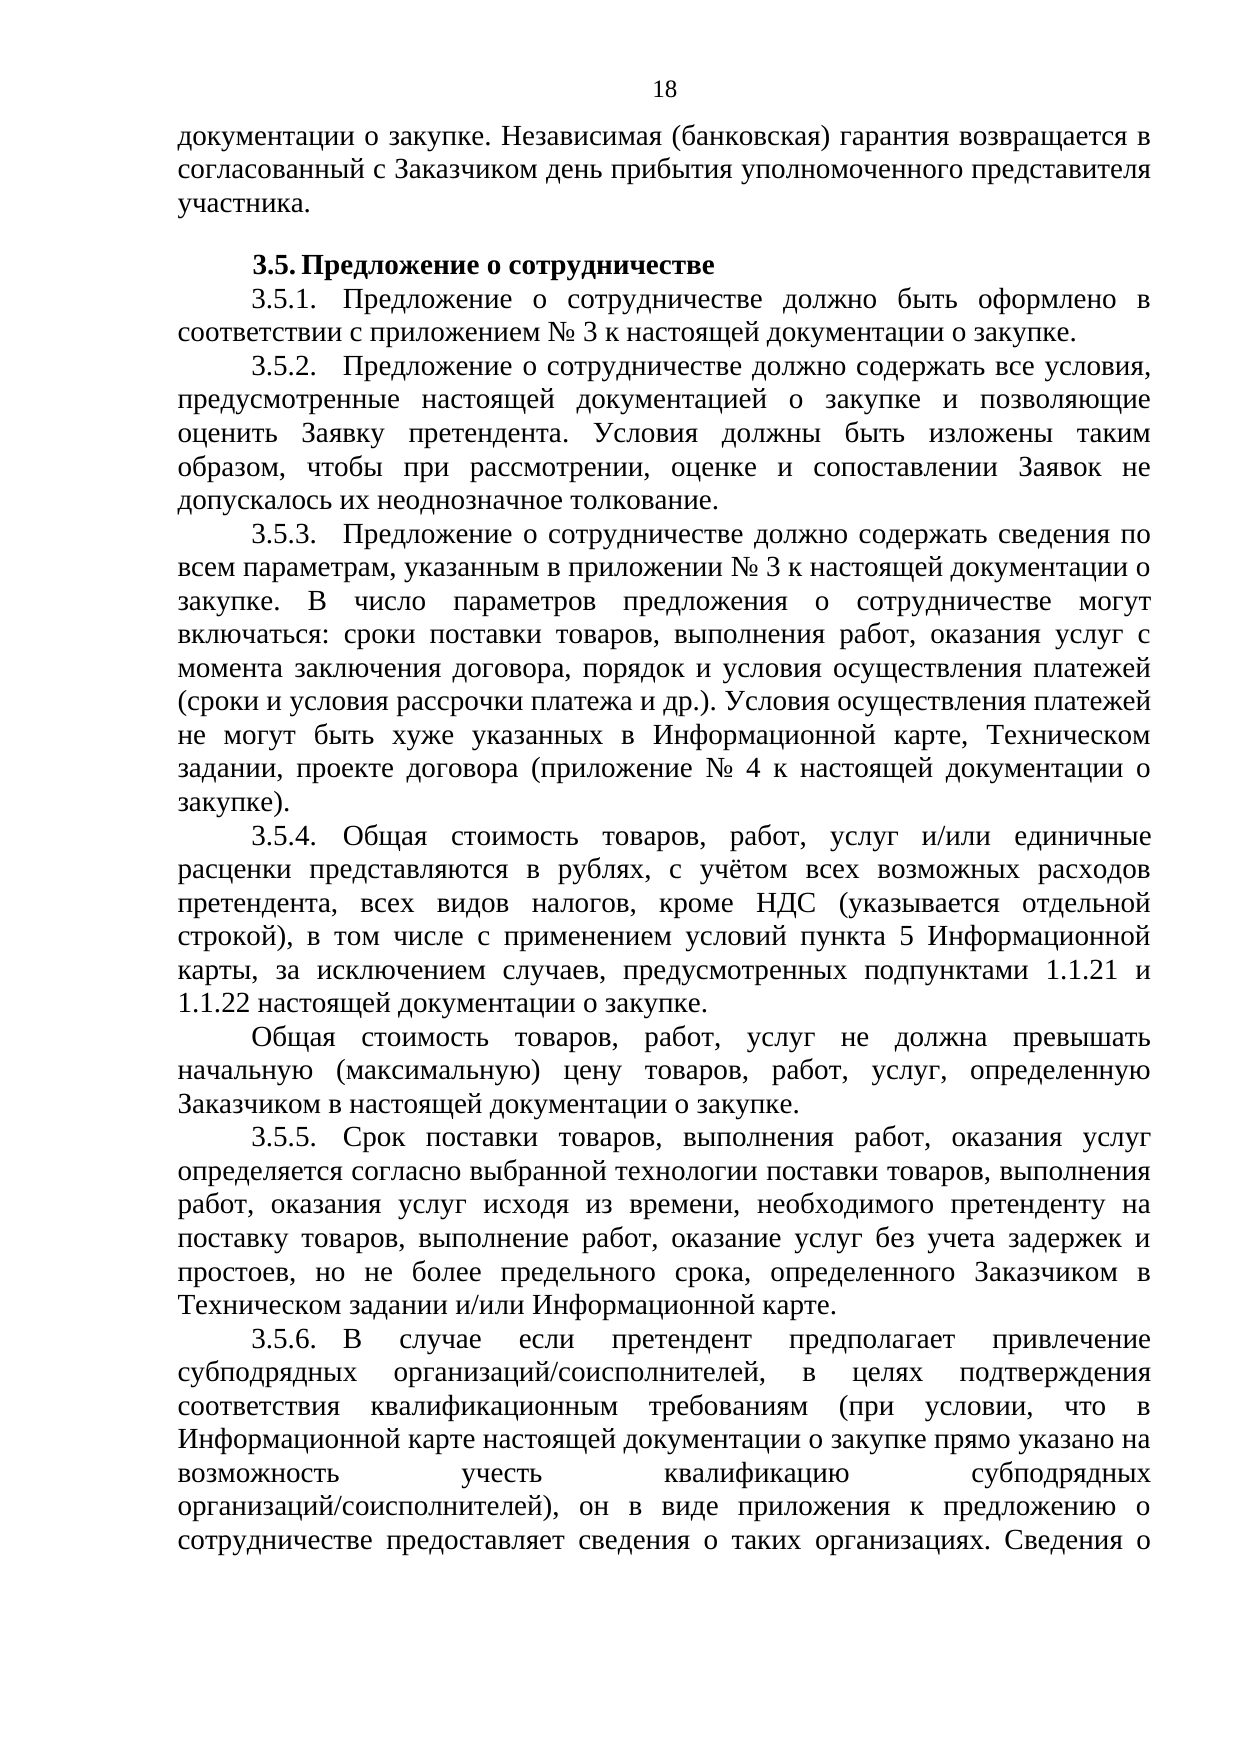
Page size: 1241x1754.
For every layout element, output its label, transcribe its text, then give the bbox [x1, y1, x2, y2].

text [177, 1321, 1152, 1556]
text Общая стоимость товаров, работ, услуг не должна превышать начальную (максимальную) цену товаров, работ, услуг, определенную Заказчиком в настоящей документации о закупке. [177, 1019, 1152, 1119]
list Предложение о сотрудничестве должно быть оформлено в соответствии с приложением № 3 к настоящей документации о закупке. [177, 281, 1152, 348]
list Общая стоимость товаров, работ, услуг и/или единичные расценки представляются в рублях, с учётом всех возможных расходов претендента, всех видов налогов, кроме НДС (указывается отдельной строкой), в том числе с применением условий пункта 5 Информационной карты, за исключением случаев, предусмотренных подпунктами 1.1.21 и 1.1.22 настоящей документации о закупке. [177, 818, 1152, 1019]
list Срок поставки товаров, выполнения работ, оказания услуг определяется согласно выбранной технологии поставки товаров, выполнения работ, оказания услуг исходя из времени, необходимого претенденту на поставку товаров, выполнение работ, оказание услуг без учета задержек и простоев, но не более предельного срока, определенного Заказчиком в Техническом задании и/или Информационной карте. [177, 1119, 1152, 1321]
list Предложение о сотрудничестве должно содержать сведения по всем параметрам, указанным в приложении № 3 к настоящей документации о закупке. В число параметров предложения о сотрудничестве могут включаться: сроки поставки товаров, выполнения работ, оказания услуг с момента заключения договора, порядок и условия осуществления платежей (сроки и условия рассрочки платежа и др.). Условия осуществления платежей не могут быть хуже указанных в Информационной карте, Техническом задании, проекте договора (приложение № 4 к настоящей документации о закупке). [177, 516, 1152, 818]
subtitle Предложение о сотрудничестве [177, 247, 1152, 281]
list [177, 118, 1152, 219]
list Предложение о сотрудничестве должно содержать все условия, предусмотренные настоящей документацией о закупке и позволяющие оценить Заявку претендента. Условия должны быть изложены таким образом, чтобы при рассмотрении, оценке и сопоставлении Заявок не допускалось их неоднозначное толкование. [177, 348, 1152, 516]
